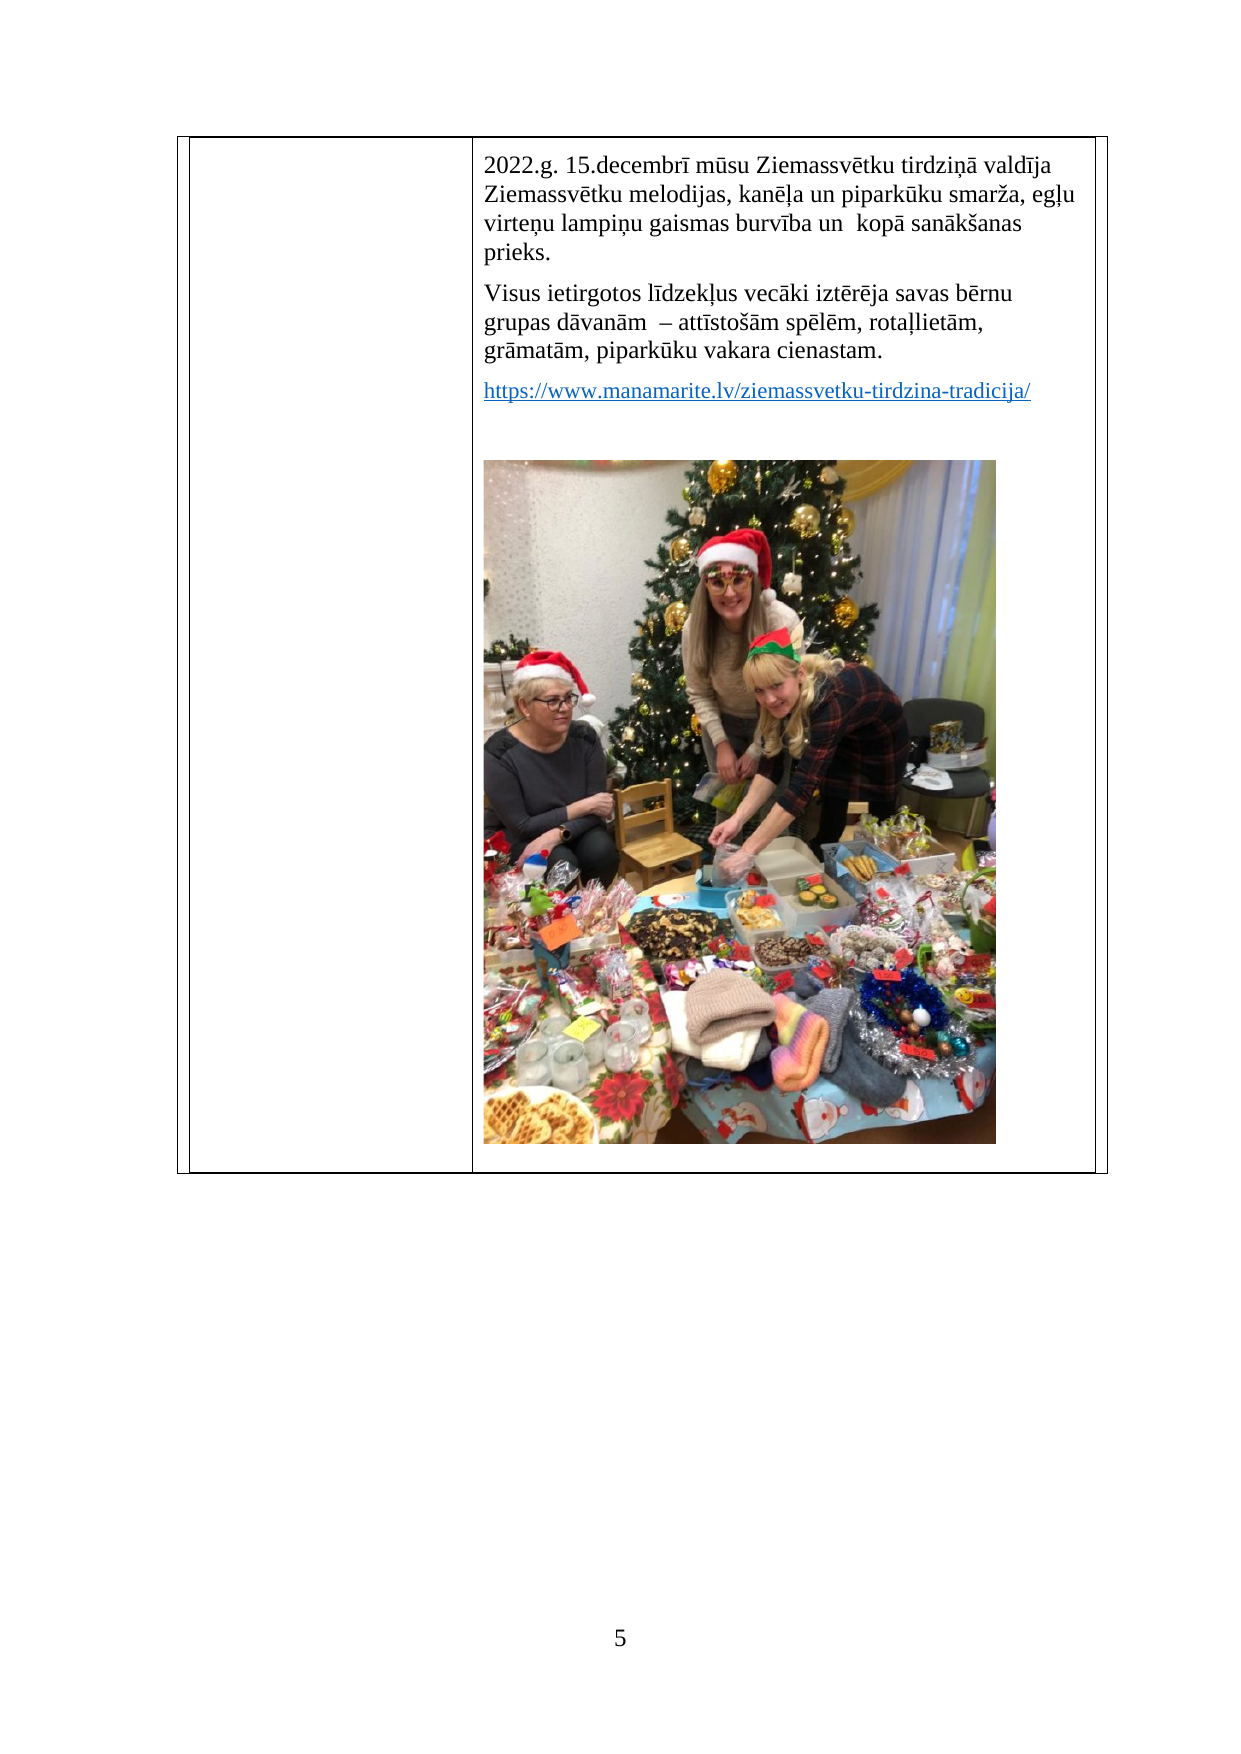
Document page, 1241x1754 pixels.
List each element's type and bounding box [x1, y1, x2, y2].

picture [483, 460, 996, 1144]
table_cell [473, 138, 1095, 1172]
table_cell [1096, 137, 1107, 1173]
table_cell [190, 138, 472, 1172]
table_cell [178, 137, 189, 1173]
